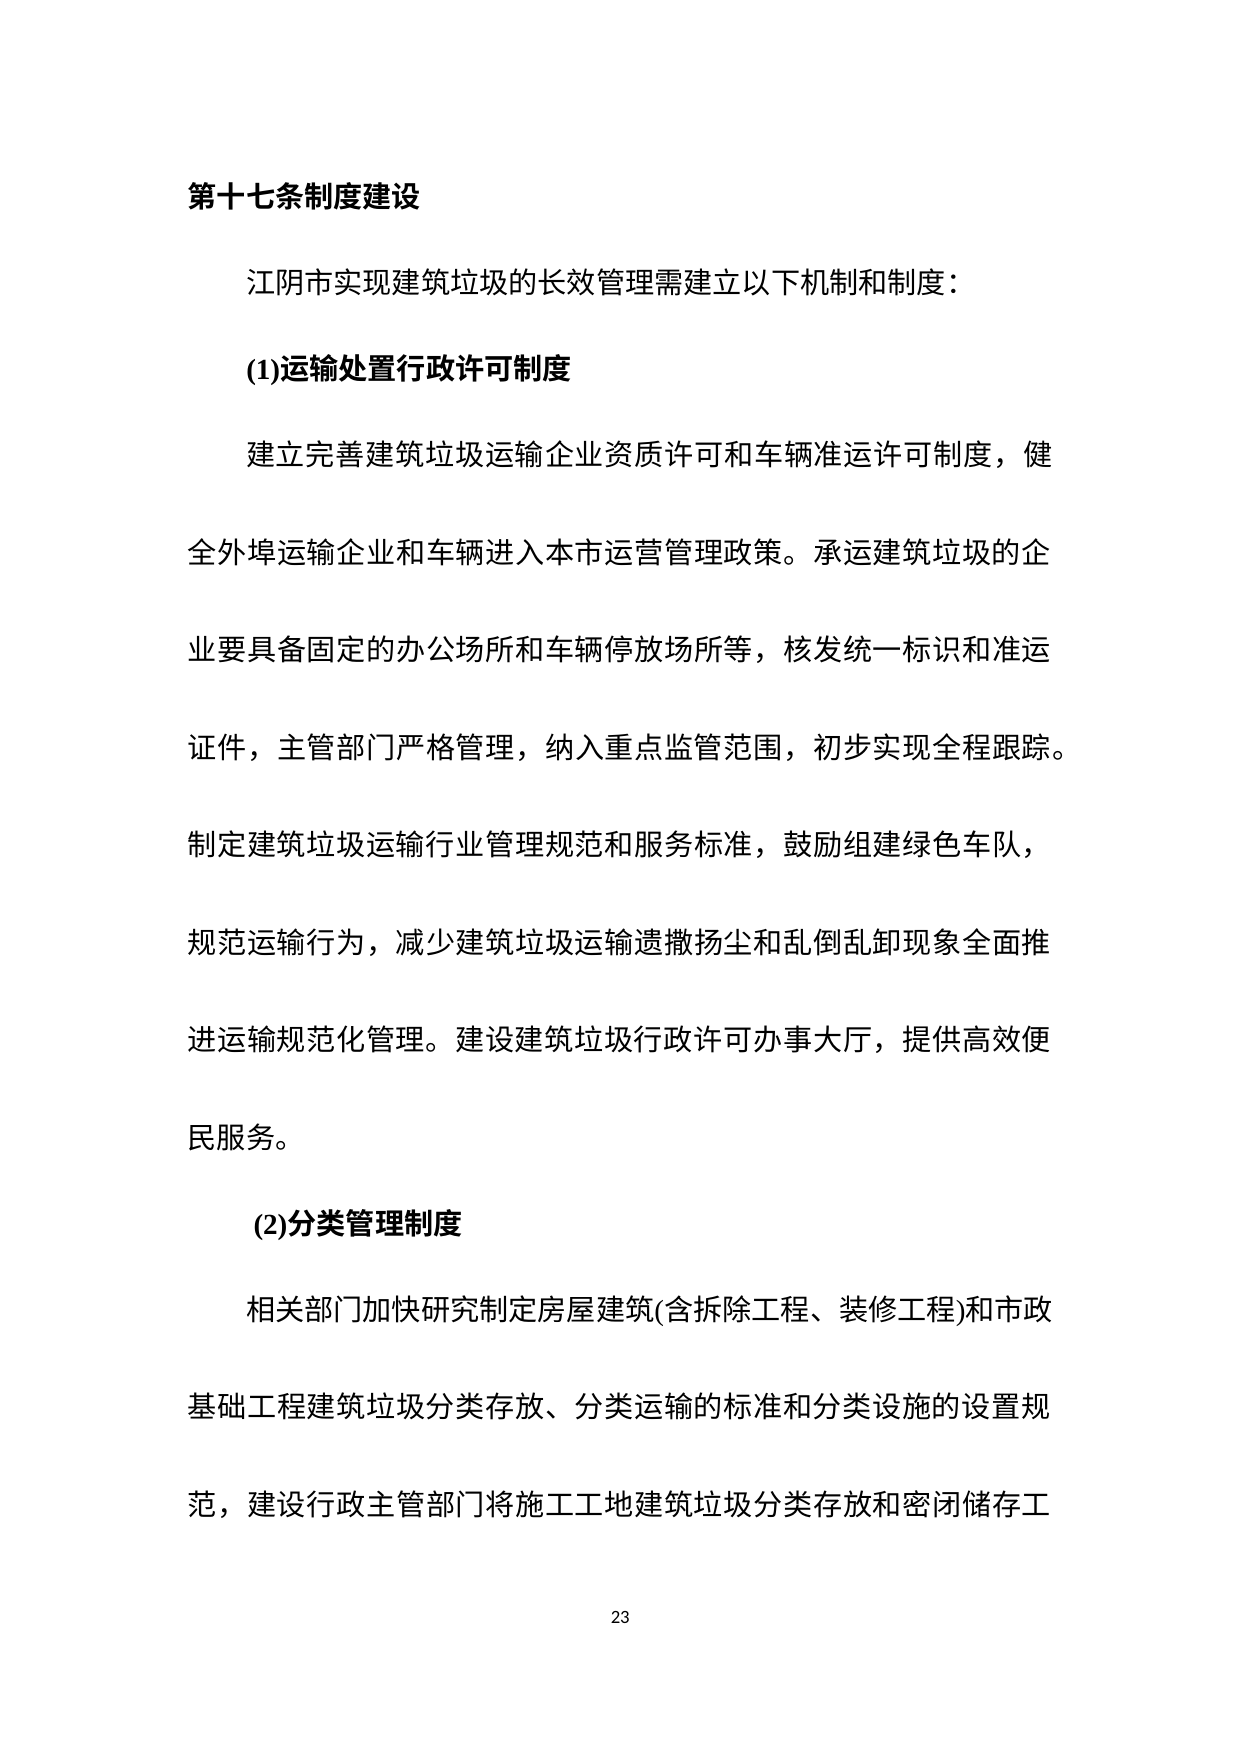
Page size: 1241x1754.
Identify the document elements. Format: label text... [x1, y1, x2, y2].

subtitle 第十七条制度建设 [187, 162, 1053, 227]
text 江阴市实现建筑垃圾的长效管理需建立以下机制和制度： [187, 248, 1053, 313]
text (2)分类管理制度 [187, 1189, 1053, 1254]
text (1)运输处置行政许可制度 [187, 334, 1053, 399]
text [187, 1275, 1053, 1535]
text 建立完善建筑垃圾运输企业资质许可和车辆准运许可制度，健全外埠运输企业和车辆进入本市运营管理政策。承运建筑垃圾的企业要具备固定的办公场所和车辆停放场所等，核发统一标识和准运证件，主管部门严格管理，纳入重点监管范围，初步实现全程跟踪。制定建筑垃圾运输行业管理规范和服务标准，鼓励组建绿色车队，规范运输行为，减少建筑垃圾运输遗撒扬尘和乱倒乱卸现象全面推进运输规范化管理。建设建筑垃圾行政许可办事大厅，提供高效便民服务。 [187, 420, 1053, 1168]
